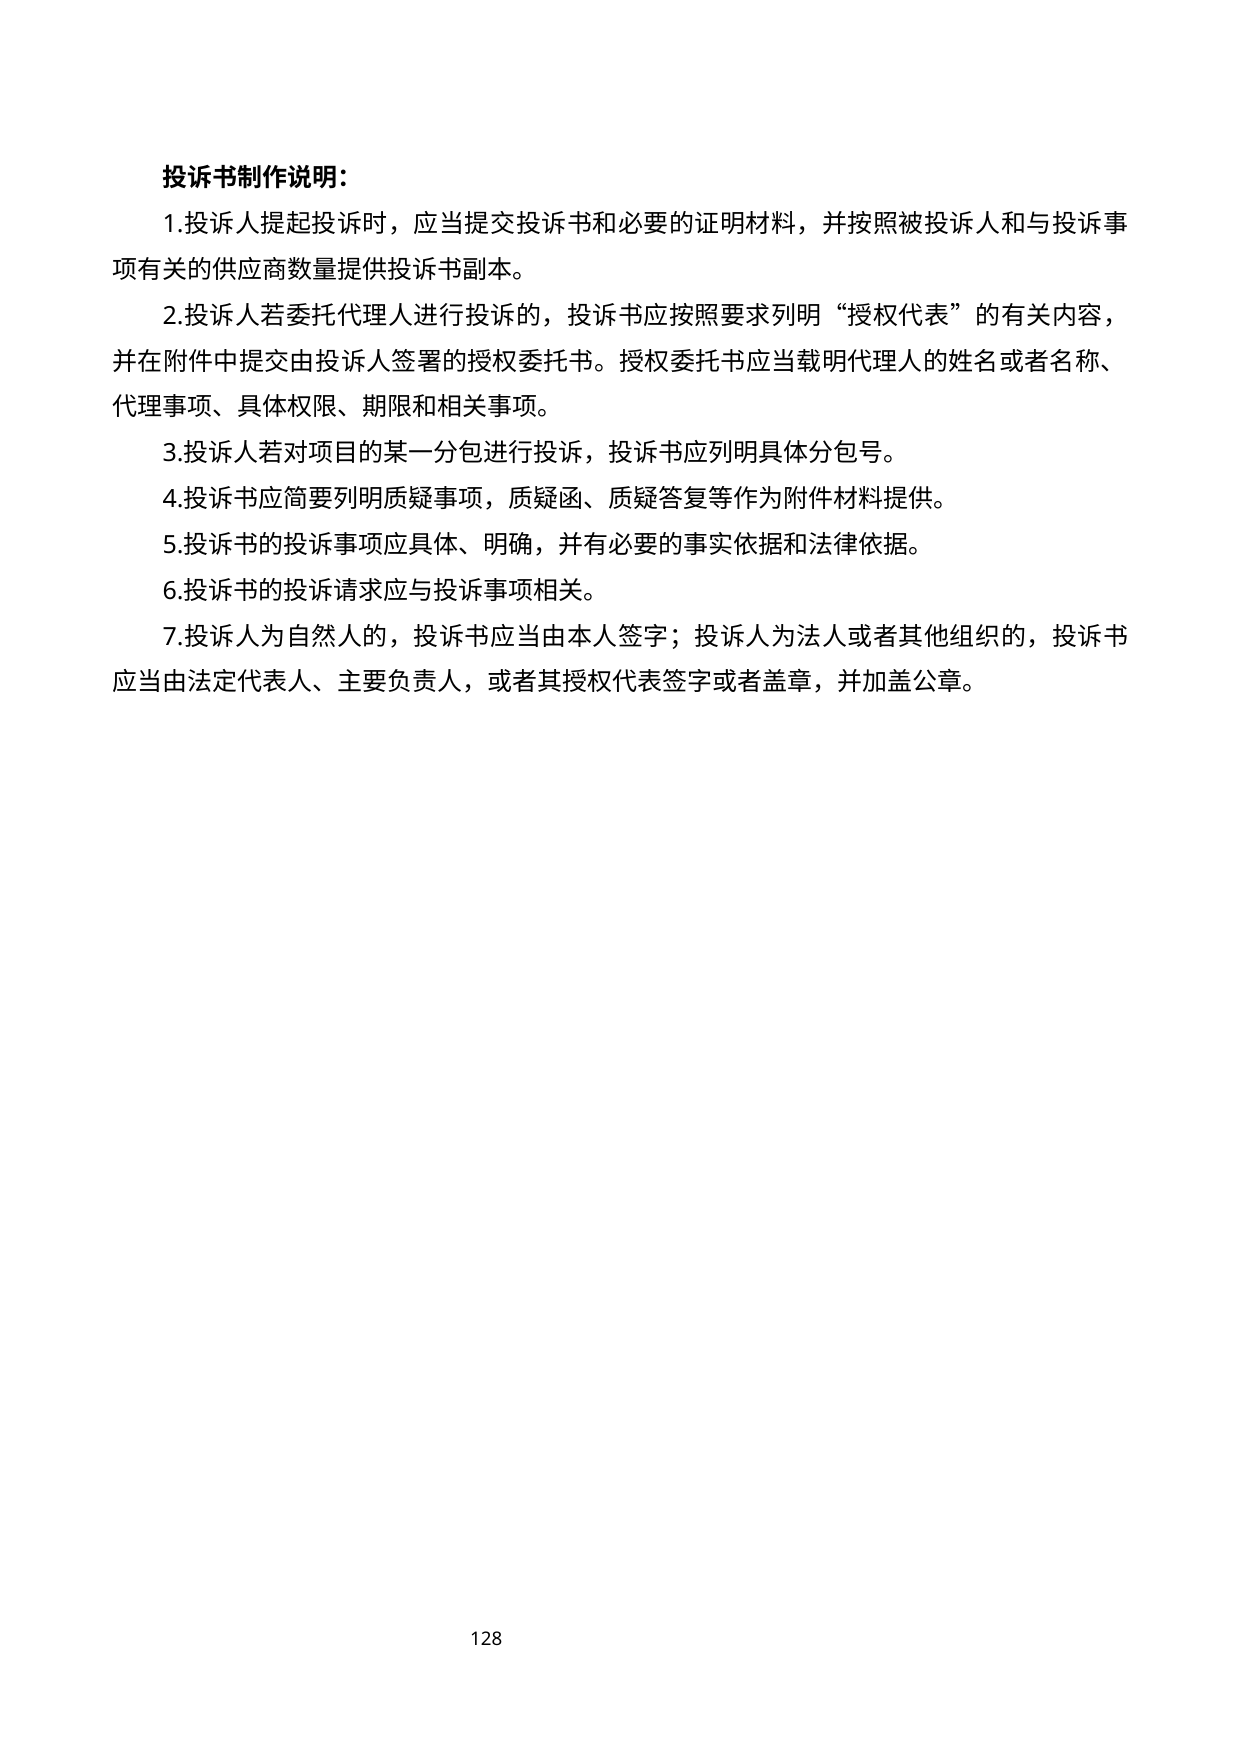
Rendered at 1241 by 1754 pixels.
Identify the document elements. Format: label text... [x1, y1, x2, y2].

text 6.投诉书的投诉请求应与投诉事项相关。 [112, 562, 1128, 608]
text 5.投诉书的投诉事项应具体、明确，并有必要的事实依据和法律依据。 [112, 517, 1128, 562]
text 4.投诉书应简要列明质疑事项，质疑函、质疑答复等作为附件材料提供。 [112, 471, 1128, 517]
text 7.投诉人为自然人的，投诉书应当由本人签字；投诉人为法人或者其他组织的，投诉书应当由法定代表人、主要负责人，或者其授权代表签字或者盖章，并加盖公章。 [112, 608, 1128, 700]
text 3.投诉人若对项目的某一分包进行投诉，投诉书应列明具体分包号。 [112, 425, 1128, 471]
text 2.投诉人若委托代理人进行投诉的，投诉书应按照要求列明“授权代表”的有关内容，并在附件中提交由投诉人签署的授权委托书。授权委托书应当载明代理人的姓名或者名称、代理事项、具体权限、期限和相关事项。 [112, 287, 1128, 425]
text 1.投诉人提起投诉时，应当提交投诉书和必要的证明材料，并按照被投诉人和与投诉事项有关的供应商数量提供投诉书副本。 [112, 196, 1128, 287]
text 投诉书制作说明： [112, 150, 1128, 196]
